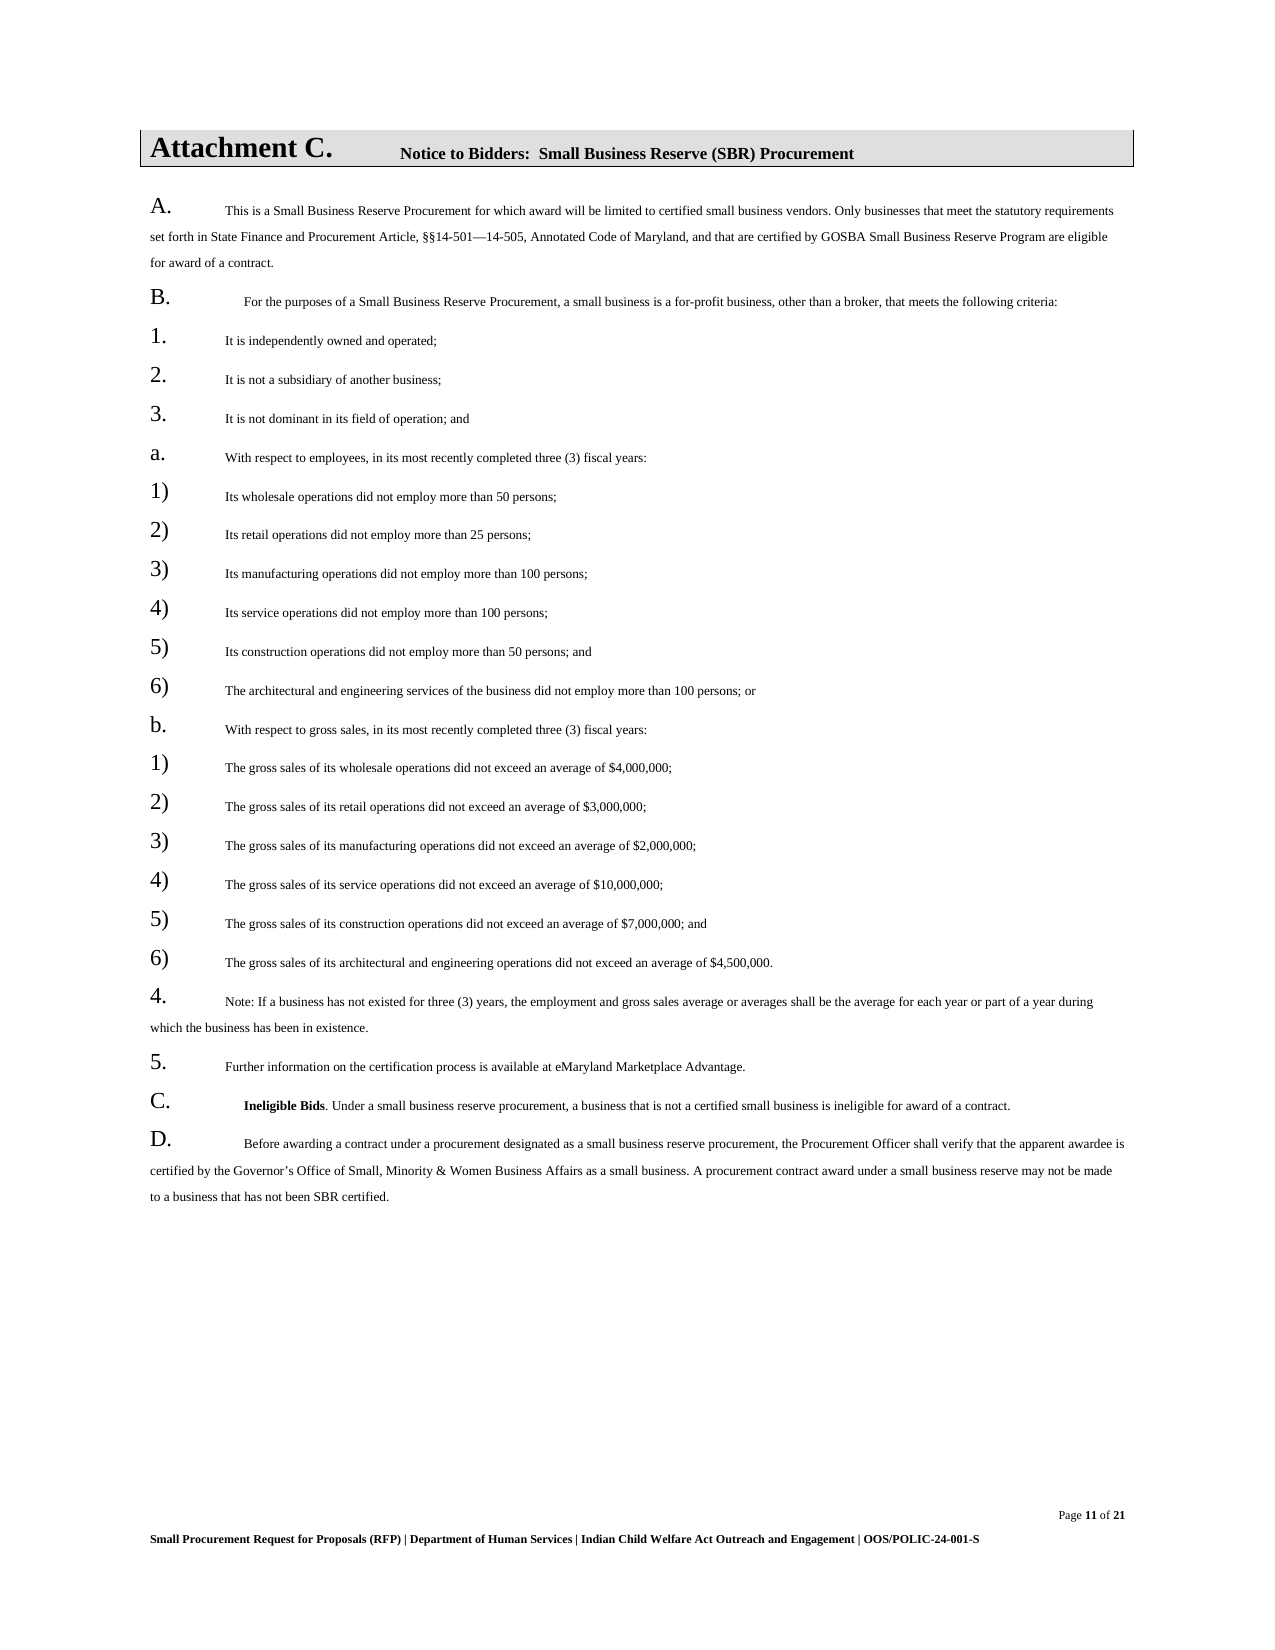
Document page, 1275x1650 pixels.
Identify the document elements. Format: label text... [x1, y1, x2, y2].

list The gross sales of its wholesale operations did not exceed an average of $4,000,000; [150, 749, 1125, 776]
list It is independently owned and operated; [150, 322, 1125, 348]
list The gross sales of its manufacturing operations did not exceed an average of $2,000,000; [150, 827, 1125, 853]
list The gross sales of its construction operations did not exceed an average of $7,000,000; and [150, 905, 1125, 931]
list The gross sales of its service operations did not exceed an average of $10,000,000; [150, 866, 1125, 892]
list Further information on the certification process is available at eMaryland Marketplace Advantage. [150, 1048, 1125, 1074]
list For the purposes of a Small Business Reserve Procurement, a small business is a for-profit business, other than a broker, that meets the following criteria: [150, 283, 1125, 309]
list Ineligible Bids. Under a small business reserve procurement, a business that is not a certified small business is ineligible for award of a contract. [150, 1087, 1125, 1113]
list Its retail operations did not employ more than 25 persons; [150, 516, 1125, 543]
list Its manufacturing operations did not employ more than 100 persons; [150, 555, 1125, 582]
list It is not a subsidiary of another business; [150, 361, 1125, 387]
list This is a Small Business Reserve Procurement for which award will be limited to certified small business vendors. Only businesses that meet the statutory requirements set forth in State Finance and Procurement Article, §§14-501—14-505, Annotated Code of Maryland, and that are certified by GOSBA Small Business Reserve Program are eligible for award of a contract. [150, 192, 1125, 271]
list With respect to employees, in its most recently completed three (3) fiscal years: [150, 439, 1125, 465]
list It is not dominant in its field of operation; and [150, 400, 1125, 426]
list With respect to gross sales, in its most recently completed three (3) fiscal years: [150, 711, 1125, 737]
list Its service operations did not employ more than 100 persons; [150, 594, 1125, 620]
list The architectural and engineering services of the business did not employ more than 100 persons; or [150, 672, 1125, 698]
list Notice to Bidders: Small Business Reserve (SBR) Procurement [141, 130, 1133, 166]
list The gross sales of its retail operations did not exceed an average of $3,000,000; [150, 788, 1125, 815]
list Note: If a business has not existed for three (3) years, the employment and gross sales average or averages shall be the average for each year or part of a year during which the business has been in existence. [150, 983, 1125, 1035]
list The gross sales of its architectural and engineering operations did not exceed an average of $4,500,000. [150, 944, 1125, 970]
list Its wholesale operations did not employ more than 50 persons; [150, 477, 1125, 504]
list Its construction operations did not employ more than 50 persons; and [150, 633, 1125, 659]
list Before awarding a contract under a procurement designated as a small business reserve procurement, the Procurement Officer shall verify that the apparent awardee is certified by the Governor’s Office of Small, Minority & Women Business Affairs as a small business. A procurement contract award under a small business reserve may not be made to a business that has not been SBR certified. [150, 1126, 1125, 1204]
